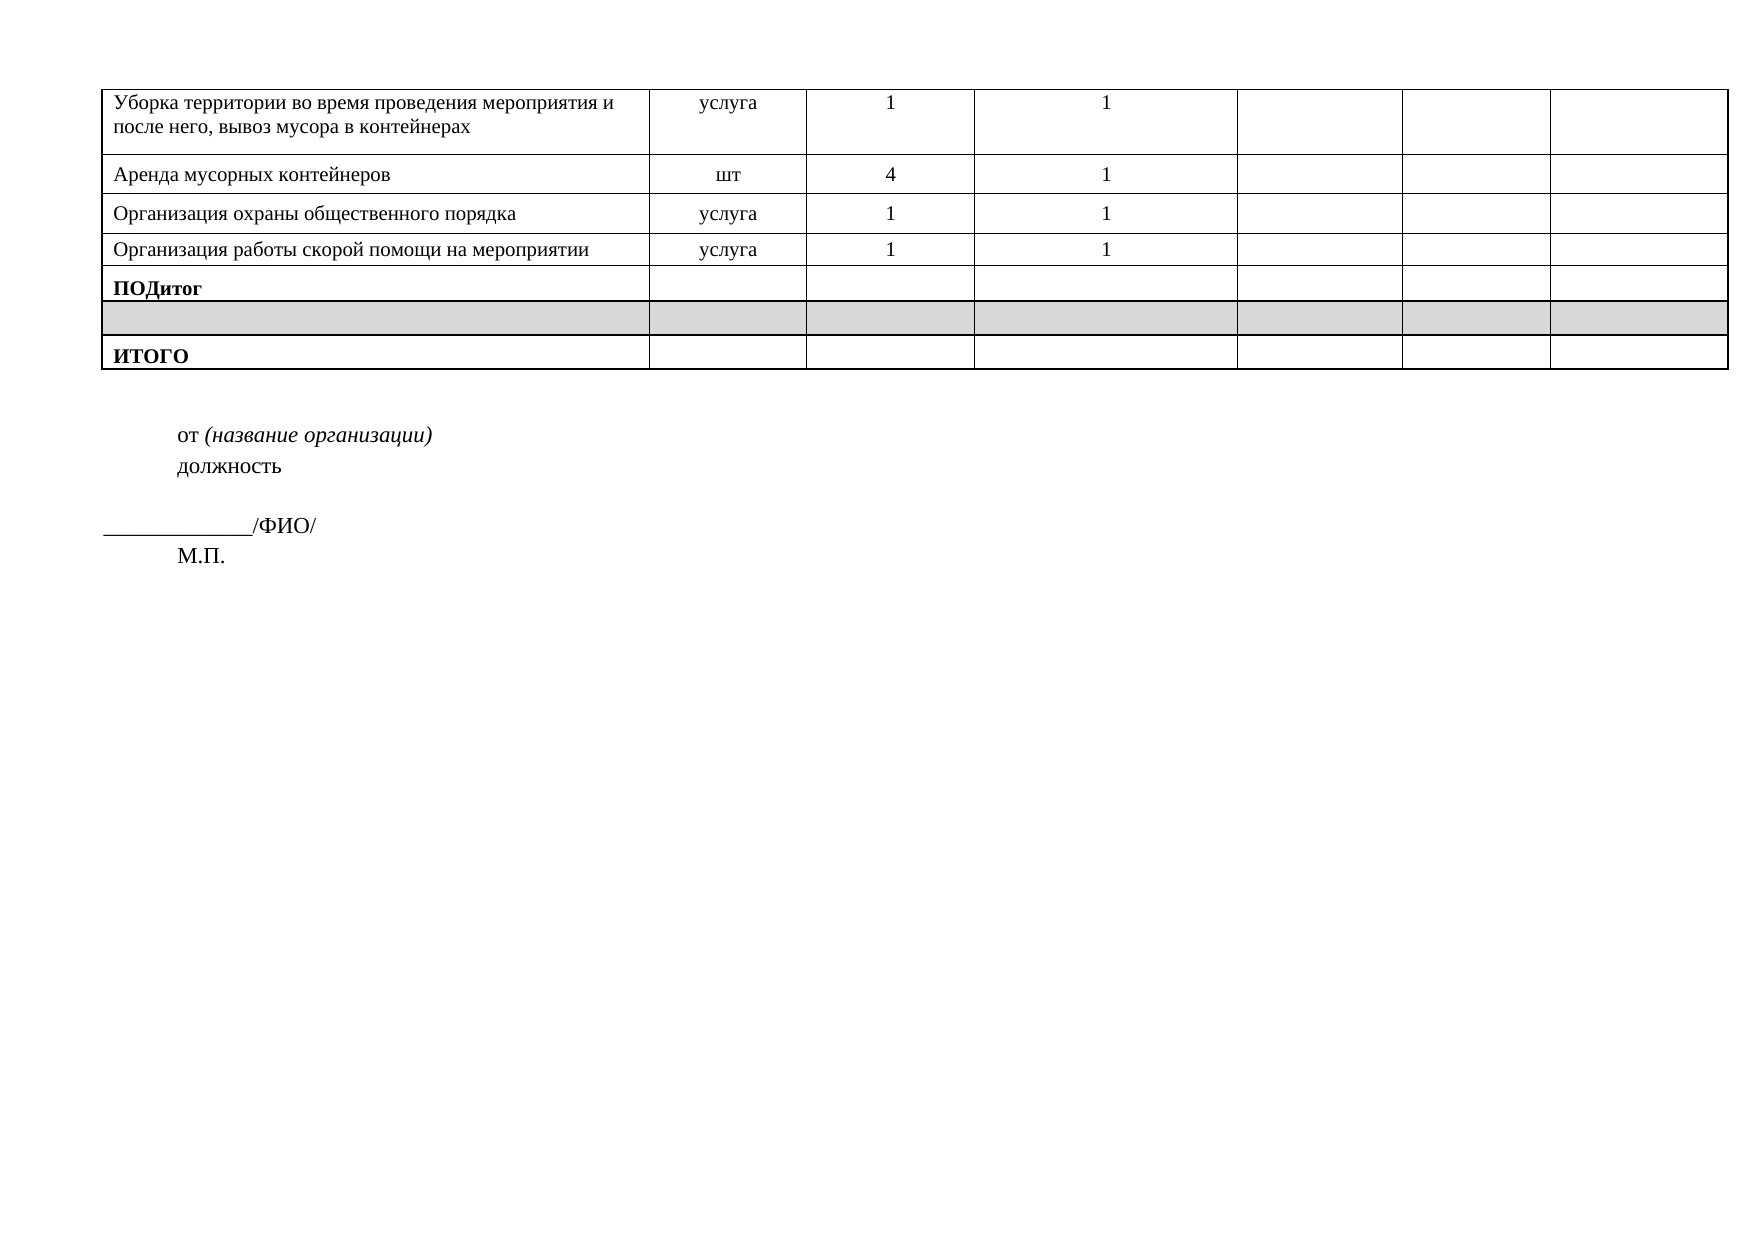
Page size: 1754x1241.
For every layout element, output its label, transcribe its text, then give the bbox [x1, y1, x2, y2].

table_cell [807, 302, 974, 334]
table_cell [1403, 234, 1550, 265]
text должность _____________/ФИО/ [103, 452, 1636, 538]
table_cell 1 [975, 194, 1237, 232]
table_cell [1551, 302, 1727, 334]
table_cell [807, 336, 974, 368]
table_cell 1 [807, 194, 974, 232]
table_cell 1 [975, 90, 1237, 154]
table_cell шт [650, 155, 806, 193]
table_cell [650, 302, 806, 334]
table_cell услуга [650, 234, 806, 265]
table_cell [650, 266, 806, 299]
table_cell 1 [807, 234, 974, 265]
table_cell [1551, 90, 1727, 154]
table_cell [1551, 194, 1727, 232]
table_cell [1238, 302, 1402, 334]
table_cell [1403, 90, 1550, 154]
table_cell [1551, 336, 1727, 368]
table_cell [807, 266, 974, 299]
table_cell Организация работы скорой помощи на мероприятии [103, 234, 649, 265]
table_cell Организация охраны общественного порядка [103, 194, 649, 232]
table_cell [975, 336, 1237, 368]
text от (название организации) [103, 421, 1636, 448]
table_cell Уборка территории во время проведения мероприятия и после него, вывоз мусора в контейнерах [103, 90, 649, 154]
table_cell [1238, 155, 1402, 193]
table_cell [650, 336, 806, 368]
table_cell [1551, 234, 1727, 265]
table_cell услуга [650, 90, 806, 154]
table_cell [1403, 302, 1550, 334]
table_cell [1403, 155, 1550, 193]
table_cell [1403, 194, 1550, 232]
table_cell ПОДитог [103, 266, 649, 299]
table_cell [1551, 266, 1727, 299]
table_cell [1238, 266, 1402, 299]
table_cell 1 [807, 90, 974, 154]
table_cell [1403, 336, 1550, 368]
table_cell 4 [807, 155, 974, 193]
text М.П. [103, 542, 1636, 569]
table_cell услуга [650, 194, 806, 232]
table_cell ИТОГО [103, 336, 649, 368]
table_cell [975, 266, 1237, 299]
table_cell [1238, 194, 1402, 232]
table_cell [975, 302, 1237, 334]
table_cell [103, 302, 649, 334]
table_cell [1551, 155, 1727, 193]
table_cell [1403, 266, 1550, 299]
table_cell 1 [975, 234, 1237, 265]
table_cell [1238, 336, 1402, 368]
table_cell Аренда мусорных контейнеров [103, 155, 649, 193]
table_cell [1238, 90, 1402, 154]
table_cell [1238, 234, 1402, 265]
table_cell 1 [975, 155, 1237, 193]
